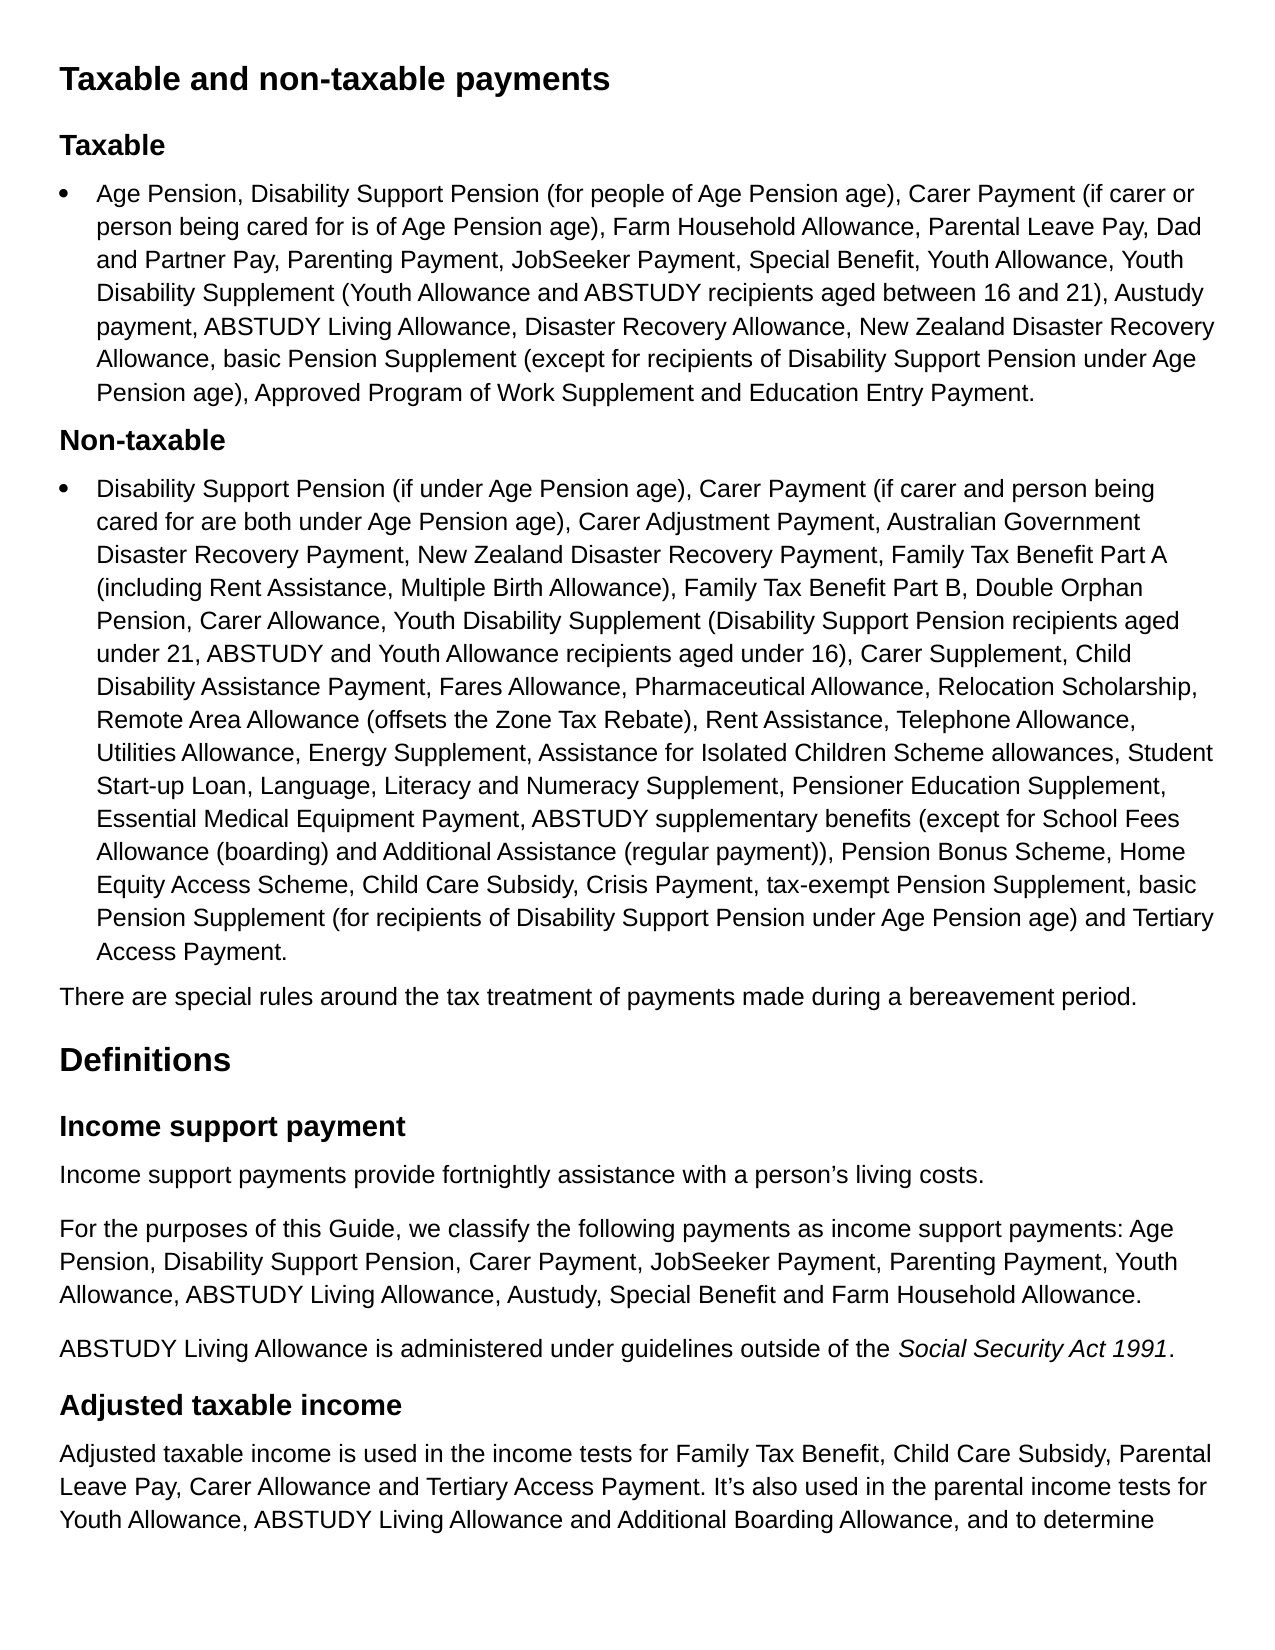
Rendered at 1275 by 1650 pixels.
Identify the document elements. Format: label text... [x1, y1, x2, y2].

text There are special rules around the tax treatment of payments made during a bereavement period. [59, 982, 1216, 1011]
subtitle Taxable [59, 128, 1216, 162]
list Disability Support Pension (if under Age Pension age), Carer Payment (if carer and person being cared for are both under Age Pension age), Carer Adjustment Payment, Australian Government Disaster Recovery Payment, New Zealand Disaster Recovery Payment, Family Tax Benefit Part A (including Rent Assistance, Multiple Birth Allowance), Family Tax Benefit Part B, Double Orphan Pension, Carer Allowance, Youth Disability Supplement (Disability Support Pension recipients aged under 21, ABSTUDY and Youth Allowance recipients aged under 16), Carer Supplement, Child Disability Assistance Payment, Fares Allowance, Pharmaceutical Allowance, Relocation Scholarship, Remote Area Allowance (offsets the Zone Tax Rebate), Rent Assistance, Telephone Allowance, Utilities Allowance, Energy Supplement, Assistance for Isolated Children Scheme allowances, Student Start-up Loan, Language, Literacy and Numeracy Supplement, Pensioner Education Supplement, Essential Medical Equipment Payment, ABSTUDY supplementary benefits (except for School Fees Allowance (boarding) and Additional Assistance (regular payment)), Pension Bonus Scheme, Home Equity Access Scheme, Child Care Subsidy, Crisis Payment, tax-exempt Pension Supplement, basic Pension Supplement (for recipients of Disability Support Pension under Age Pension age) and Tertiary Access Payment. [59, 474, 1216, 965]
subtitle Taxable and non-taxable payments [59, 59, 1216, 97]
subtitle Income support payment [59, 1109, 1216, 1143]
subtitle Adjusted taxable income [59, 1388, 1216, 1421]
list Age Pension, Disability Support Pension (for people of Age Pension age), Carer Payment (if carer or person being cared for is of Age Pension age), Farm Household Allowance, Parental Leave Pay, Dad and Partner Pay, Parenting Payment, JobSeeker Payment, Special Benefit, Youth Allowance, Youth Disability Supplement (Youth Allowance and ABSTUDY recipients aged between 16 and 21), Austudy payment, ABSTUDY Living Allowance, Disaster Recovery Allowance, New Zealand Disaster Recovery Allowance, basic Pension Supplement (except for recipients of Disability Support Pension under Age Pension age), Approved Program of Work Supplement and Education Entry Payment. [59, 179, 1216, 406]
subtitle Definitions [59, 1040, 1216, 1078]
text ABSTUDY Living Allowance is administered under guidelines outside of the Social Security Act 1991. [59, 1334, 1216, 1363]
text Income support payments provide fortnightly assistance with a person’s living costs. [59, 1160, 1216, 1189]
subtitle Non-taxable [59, 423, 1216, 457]
text For the purposes of this Guide, we classify the following payments as income support payments: Age Pension, Disability Support Pension, Carer Payment, JobSeeker Payment, Parenting Payment, Youth Allowance, ABSTUDY Living Allowance, Austudy, Special Benefit and Farm Household Allowance. [59, 1214, 1216, 1309]
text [59, 1439, 1216, 1534]
